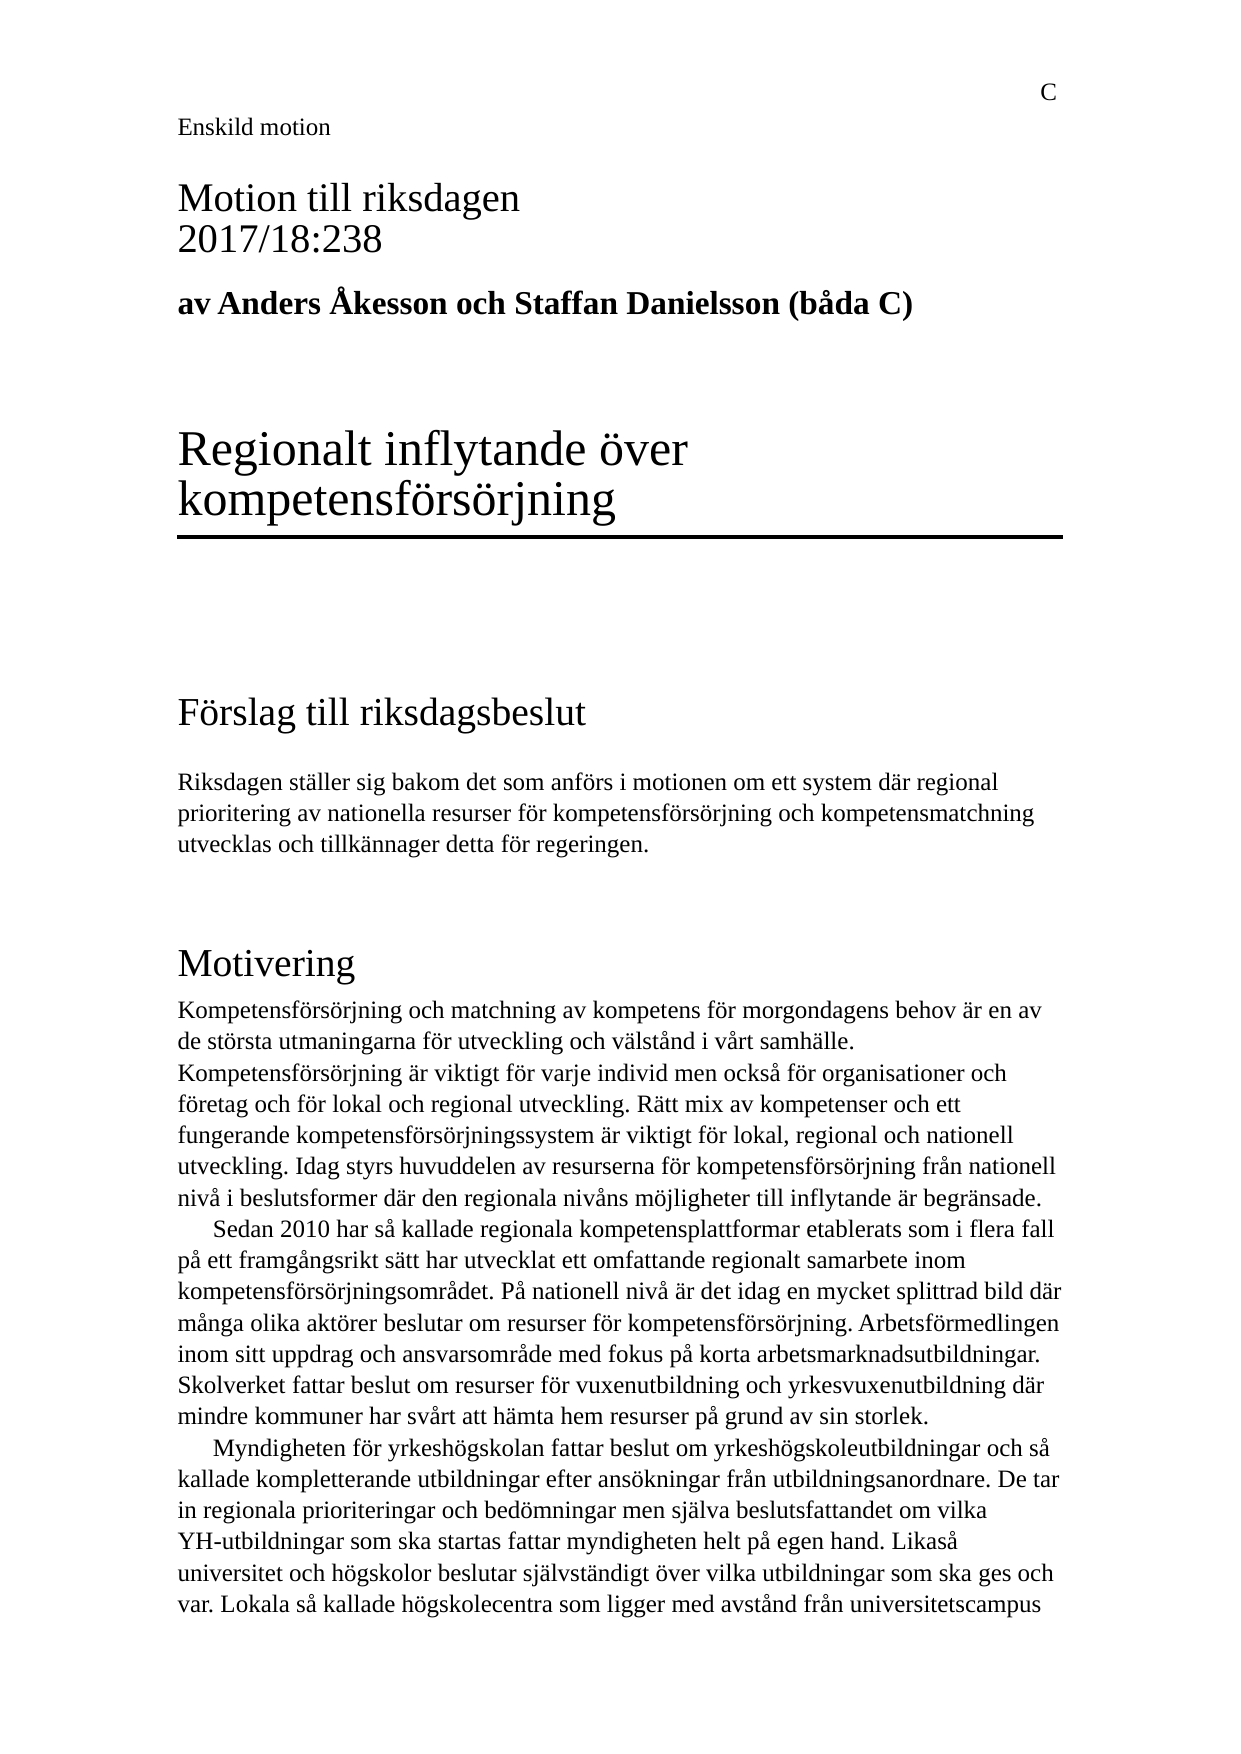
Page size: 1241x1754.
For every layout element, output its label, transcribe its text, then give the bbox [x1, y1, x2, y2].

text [177, 1524, 1063, 1618]
text Myndigheten för yrkeshögskolan fattar beslut om yrkeshögskoleutbildningar och så kallade kompletterande utbildningar efter ansökningar från utbildningsanordnare. De tar in regionala prioriteringar och bedömningar men själva beslutsfattandet om vilka [177, 1430, 1063, 1524]
text Kompetensförsörjning och matchning av kompetens för morgondagens behov är en av de största utmaningarna för utveckling och välstånd i vårt samhälle. Kompetensförsörjning är viktigt för varje individ men också för organisationer och företag och för lokal och regional utveckling. Rätt mix av kompetenser och ett fungerande kompetensförsörjningssystem är viktigt för lokal, regional och nationell utveckling. Idag styrs huvuddelen av resurserna för kompetensförsörjning från nationell nivå i beslutsformer där den regionala nivåns möjligheter till inflytande är begränsade. [177, 993, 1063, 1211]
text Sedan 2010 har så kallade regionala kompetensplattformar etablerats som i flera fall på ett framgångsrikt sätt har utvecklat ett omfattande regionalt samarbete inom kompetensförsörjningsområdet. På nationell nivå är det idag en mycket splittrad bild där många olika aktörer beslutar om resurser för kompetensförsörjning. Arbetsförmedlingen inom sitt uppdrag och ansvarsområde med fokus på korta arbetsmarknadsutbildningar. Skolverket fattar beslut om resurser för vuxenutbildning och yrkesvuxenutbildning där mindre kommuner har svårt att hämta hem resurser på grund av sin storlek. [177, 1211, 1063, 1430]
